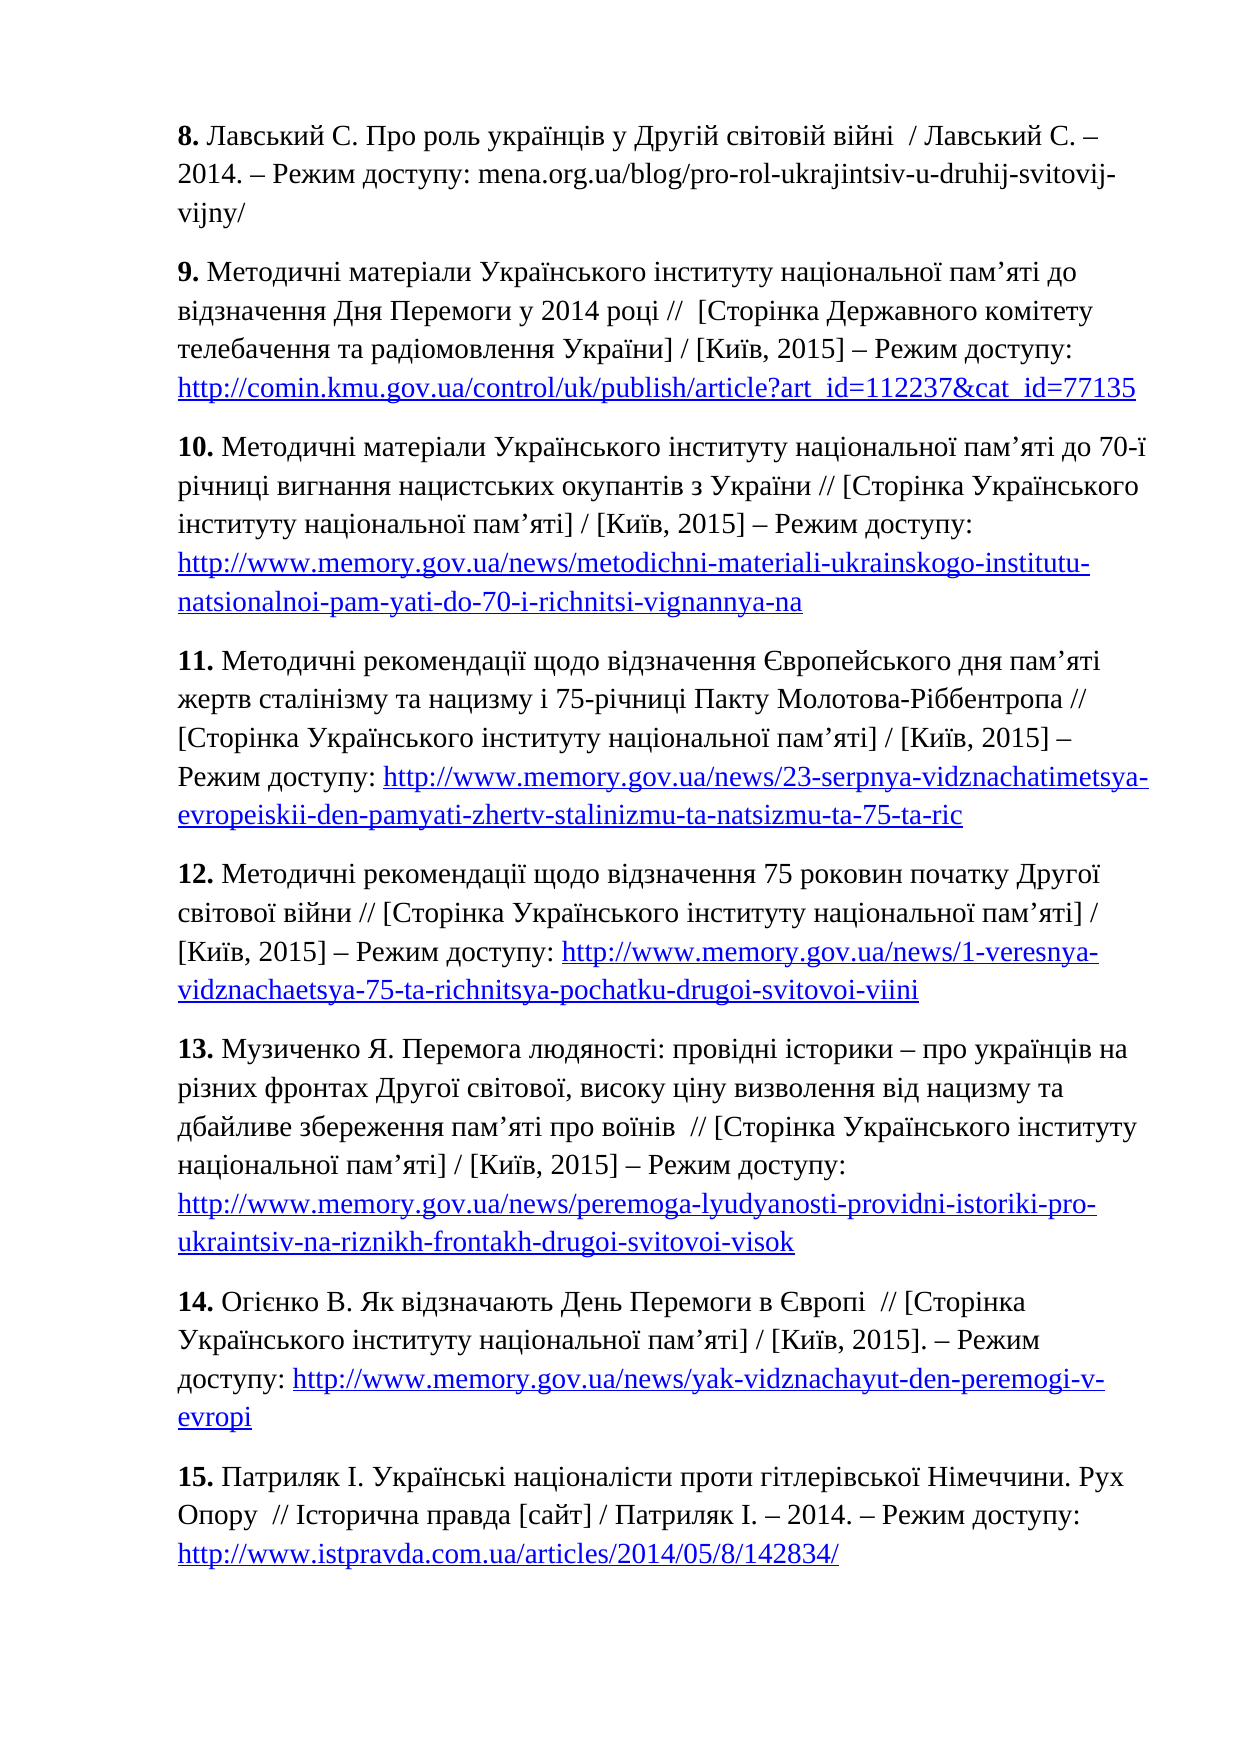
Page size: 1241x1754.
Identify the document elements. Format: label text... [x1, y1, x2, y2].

text 12. Методичні рекомендації щодо відзначення 75 роковин початку Другої світової війни // [Сторінка Українського інституту національної пам’яті] / [Київ, 2015] – Режим доступу: http://www.memory.gov.ua/news/1-veresnya-vidznachaetsya-75-ta-richnitsya-pochatku-drugoi-svitovoi-viini [177, 857, 1152, 1006]
text 10. Методичні матеріали Українського інституту національної пам’яті до 70-ї річниці вигнання нацистських окупантів з України // [Сторінка Українського інституту національної пам’яті] / [Київ, 2015] – Режим доступу: http://www.memory.gov.ua/news/metodichni-materiali-ukrainskogo-institutu-natsionalnoi-pam-yati-do-70-i-richnitsi-vignannya-na [177, 429, 1152, 617]
text 11. Методичні рекомендації щодо відзначення Європейського дня пам’яті жертв сталінізму та нацизму і 75-річниці Пакту Молотова-Ріббентропа // [Сторінка Українського інституту національної пам’яті] / [Київ, 2015] – Режим доступу: http://www.memory.gov.ua/news/23-serpnya-vidznachatimetsya-evropeiskii-den-pamyati-zhertv-stalinizmu-ta-natsizmu-ta-75-ta-ric [177, 643, 1152, 831]
text 14. Огієнко В. Як відзначають День Перемоги в Європі // [Сторінка Українського інституту національної пам’яті] / [Київ, 2015]. – Режим доступу: http://www.memory.gov.ua/news/yak-vidznachayut-den-peremogi-v-evropi [177, 1284, 1152, 1433]
text 8. Лавський С. Про роль українців у Другій світовій війні / Лавський С. – 2014. – Режим доступу: mena.org.ua/blog/pro-rol-ukrajintsiv-u-druhij-svitovij-vijny/ [177, 118, 1152, 229]
text 13. Музиченко Я. Перемога людяності: провідні історики – про українців на різних фронтах Другої світової, високу ціну визволення від нацизму та дбайливе збереження пам’яті про воїнів // [Сторінка Українського інституту національної пам’яті] / [Київ, 2015] – Режим доступу: http://www.memory.gov.ua/news/peremoga-lyudyanosti-providni-istoriki-pro-ukraintsiv-na-riznikh-frontakh-drugoi-svitovoi-visok [177, 1032, 1152, 1258]
text 9. Методичні матеріали Українського інституту національної пам’яті до відзначення Дня Перемоги у 2014 році // [Сторінка Державного комітету телебачення та радіомовлення України] / [Київ, 2015] – Режим доступу: http://comin.kmu.gov.ua/control/uk/publish/article?art_id=112237&cat_id=77135 [177, 254, 1152, 404]
text 15. Патриляк І. Українські націоналісти проти гітлерівської Німеччини. Рух Опору // Історична правда [сайт] / Патриляк І. – 2014. – Режим доступу: http://www.istpravda.com.ua/articles/2014/05/8/142834/ [177, 1459, 1152, 1569]
